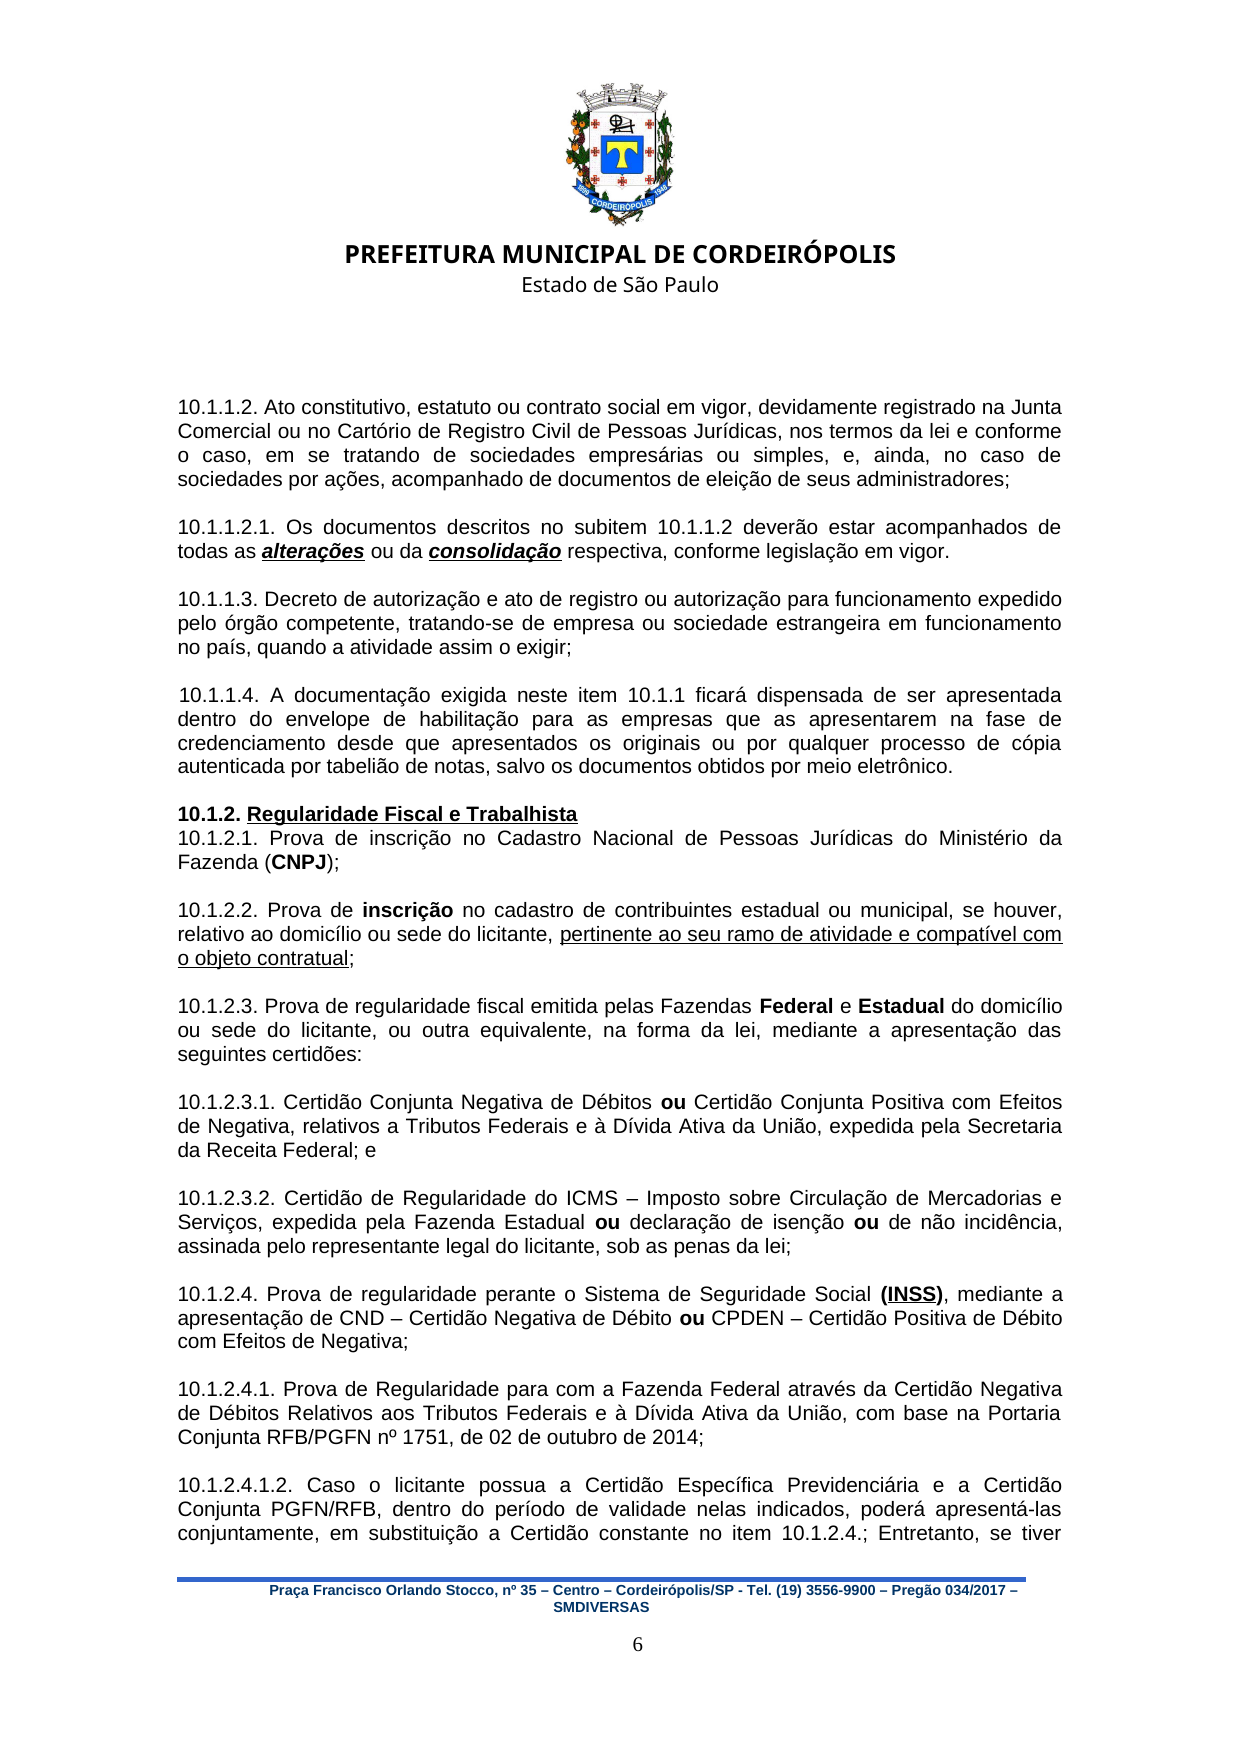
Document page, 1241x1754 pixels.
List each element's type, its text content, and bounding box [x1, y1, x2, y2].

text 10.1.2.1. Prova de inscrição no Cadastro Nacional de Pessoas Jurídicas do Ministério da Fazenda (CNPJ); [177, 826, 1063, 874]
picture [559, 73, 682, 237]
text 10.1.1.3. Decreto de autorização e ato de registro ou autorização para funcionamento expedido pelo órgão competente, tratando-se de empresa ou sociedade estrangeira em funcionamento no país, quando a atividade assim o exigir; [177, 587, 1063, 658]
text 10.1.2.3.2. Certidão de Regularidade do ICMS – Imposto sobre Circulação de Mercadorias e Serviços, expedida pela Fazenda Estadual ou declaração de isenção ou de não incidência, assinada pelo representante legal do licitante, sob as penas da lei; [177, 1186, 1063, 1257]
text 10.1.1.2. Ato constitutivo, estatuto ou contrato social em vigor, devidamente registrado na Junta Comercial ou no Cartório de Registro Civil de Pessoas Jurídicas, nos termos da lei e conforme o caso, em se tratando de sociedades empresárias ou simples, e, ainda, no caso de sociedades por ações, acompanhado de documentos de eleição de seus administradores; [177, 395, 1063, 491]
text 10.1.2.4. Prova de regularidade perante o Sistema de Seguridade Social (INSS), mediante a apresentação de CND – Certidão Negativa de Débito ou CPDEN – Certidão Positiva de Débito com Efeitos de Negativa; [177, 1281, 1063, 1353]
text 10.1.2. Regularidade Fiscal e Trabalhista [177, 802, 1063, 826]
text 10.1.2.3. Prova de regularidade fiscal emitida pelas Fazendas Federal e Estadual do domicílio ou sede do licitante, ou outra equivalente, na forma da lei, mediante a apresentação das seguintes certidões: [177, 994, 1063, 1066]
text 10.1.2.4.1. Prova de Regularidade para com a Fazenda Federal através da Certidão Negativa de Débitos Relativos aos Tributos Federais e à Dívida Ativa da União, com base na Portaria Conjunta RFB/PGFN nº 1751, de 02 de outubro de 2014; [177, 1377, 1063, 1449]
text 10.1.2.2. Prova de inscrição no cadastro de contribuintes estadual ou municipal, se houver, relativo ao domicílio ou sede do licitante, pertinente ao seu ramo de atividade e compatível com o objeto contratual; [177, 898, 1063, 970]
text 10.1.2.3.1. Certidão Conjunta Negativa de Débitos ou Certidão Conjunta Positiva com Efeitos de Negativa, relativos a Tributos Federais e à Dívida Ativa da União, expedida pela Secretaria da Receita Federal; e [177, 1090, 1063, 1162]
text 10.1.1.2.1. Os documentos descritos no subitem 10.1.1.2 deverão estar acompanhados de todas as alterações ou da consolidação respectiva, conforme legislação em vigor. [177, 515, 1063, 563]
text 10.1.1.4. A documentação exigida neste item 10.1.1 ficará dispensada de ser apresentada dentro do envelope de habilitação para as empresas que as apresentarem na fase de credenciamento desde que apresentados os originais ou por qualquer processo de cópia autenticada por tabelião de notas, salvo os documentos obtidos por meio eletrônico. [177, 682, 1063, 778]
